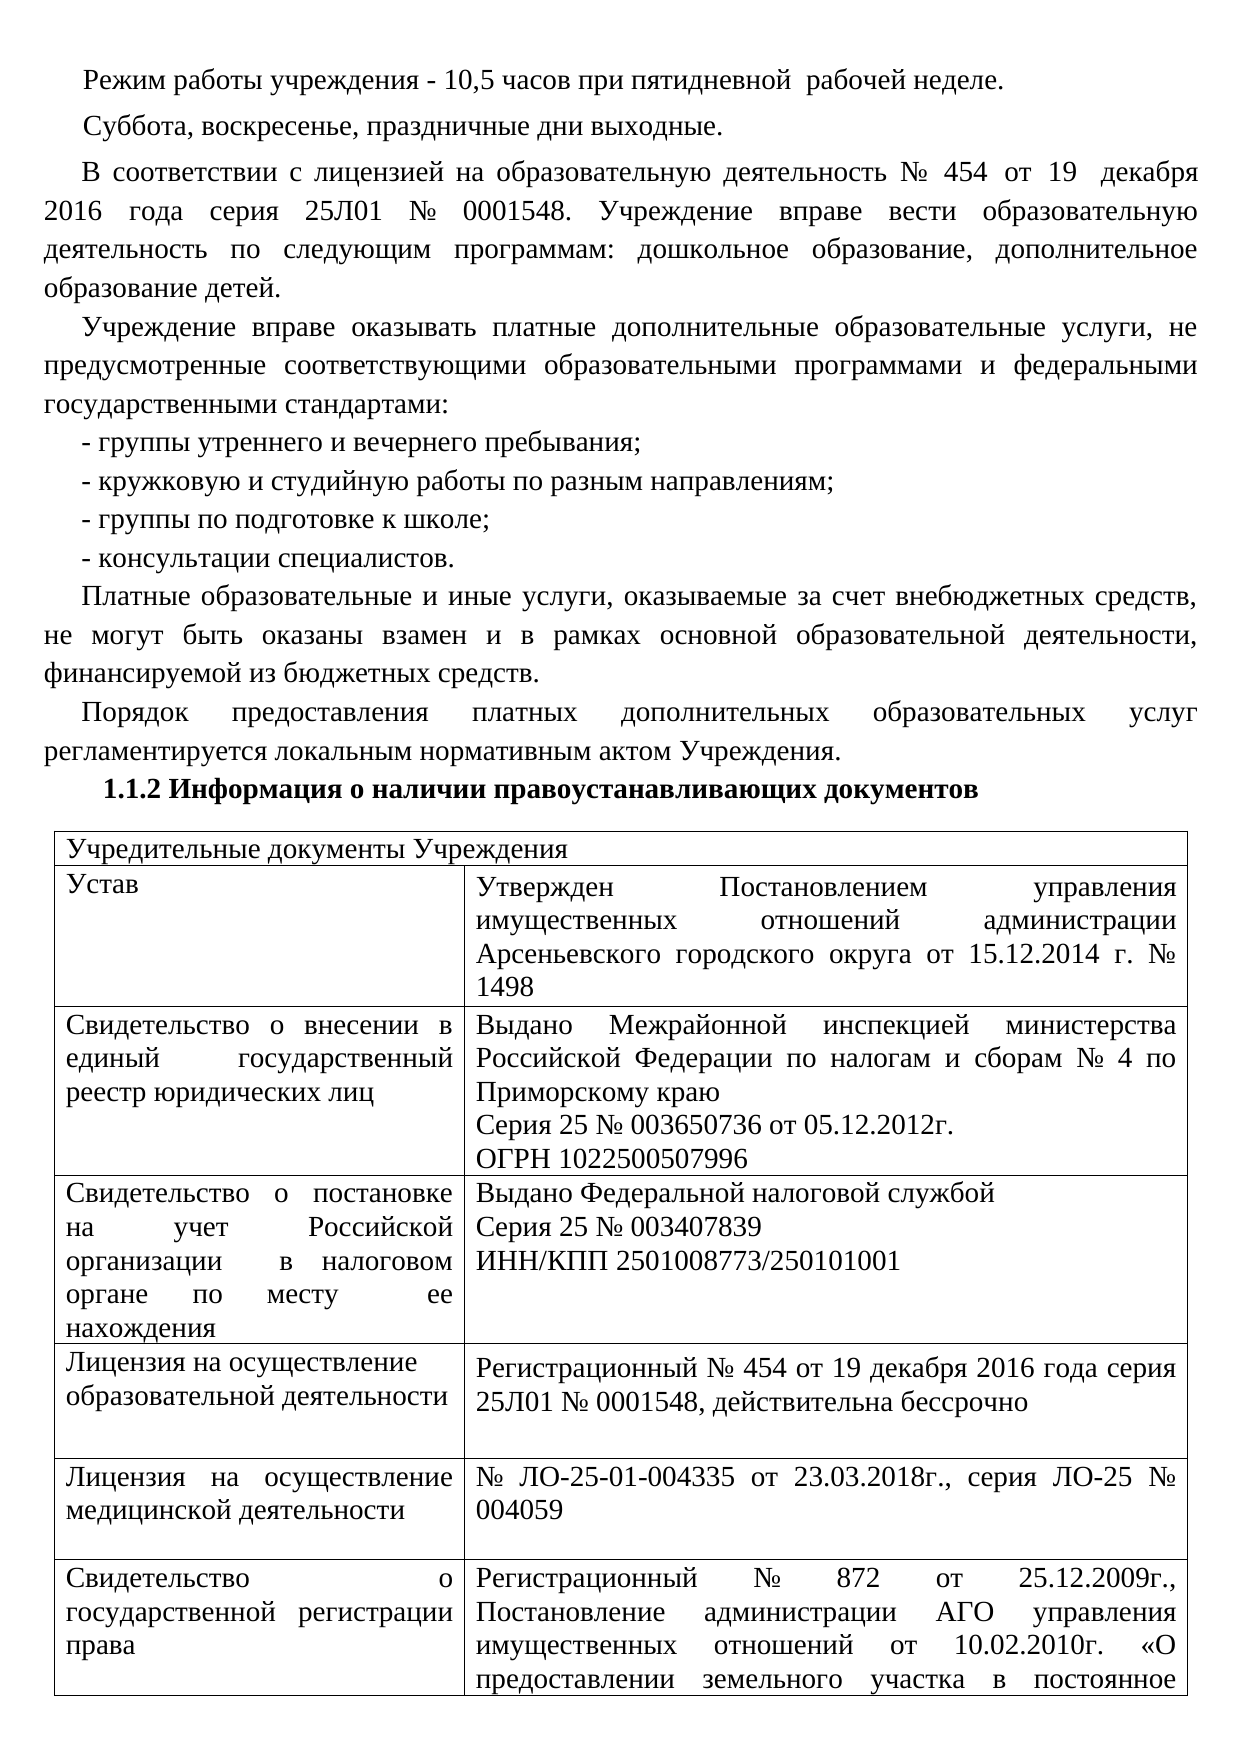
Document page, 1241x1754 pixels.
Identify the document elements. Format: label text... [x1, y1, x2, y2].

text - кружковую и студийную работы по разным направлениям; [44, 463, 1198, 496]
table_cell Утвержден Постановлением управления имущественных отношений администрации Арсеньевского городского округа от 15.12.2014 г. № 1498 [465, 866, 1187, 1006]
table_cell № ЛО-25-01-004335 от 23.03.2018г., серия ЛО-25 № 004059 [465, 1459, 1187, 1559]
table_cell Лицензия на осуществление медицинской деятельности [55, 1459, 464, 1559]
table_cell Лицензия на осуществление образовательной деятельности [55, 1344, 464, 1458]
table_cell Свидетельство о внесении в единый государственный реестр юридических лиц [55, 1007, 464, 1174]
text - группы по подготовке к школе; [44, 501, 1198, 535]
text 1.1.2 Информация о наличии правоустанавливающих документов [103, 771, 1198, 805]
text - группы утреннего и вечернего пребывания; [44, 424, 1198, 458]
table_cell Устав [55, 866, 464, 1006]
table_header Учредительные документы Учреждения [55, 832, 1187, 865]
text В соответствии с лицензией на образовательную деятельность № 454 от 19 декабря 2016 года серия 25Л01 № 0001548. Учреждение вправе вести образовательную деятельность по следующим программам: дошкольное образование, дополнительное образование детей. [44, 154, 1198, 304]
list Режим работы учреждения - 10,5 часов при пятидневной рабочей неделе. [83, 62, 1195, 96]
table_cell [55, 1560, 464, 1694]
table_cell Выдано Федеральной налоговой службой Серия 25 № 003407839 ИНН/КПП 2501008773/250101001 [465, 1176, 1187, 1343]
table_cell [465, 1560, 1187, 1694]
list Суббота, воскресенье, праздничные дни выходные. [83, 108, 1195, 142]
text Учреждение вправе оказывать платные дополнительные образовательные услуги, не предусмотренные соответствующими образовательными программами и федеральными государственными стандартами: [44, 309, 1198, 419]
table_cell Выдано Межрайонной инспекцией министерства Российской Федерации по налогам и сборам № 4 по Приморскому краю Серия 25 № 003650736 от 05.12.2012г. ОГРН 1022500507996 [465, 1007, 1187, 1174]
table_cell Свидетельство о постановке на учет Российской организации в налоговом органе по месту ее нахождения [55, 1176, 464, 1343]
text - консультации специалистов. [44, 540, 1198, 573]
text Порядок предоставления платных дополнительных образовательных услуг регламентируется локальным нормативным актом Учреждения. [44, 694, 1198, 766]
text Платные образовательные и иные услуги, оказываемые за счет внебюджетных средств, не могут быть оказаны взамен и в рамках основной образовательной деятельности, финансируемой из бюджетных средств. [44, 578, 1198, 689]
table_cell Регистрационный № 454 от 19 декабря 2016 года серия 25Л01 № 0001548, действительна бессрочно [465, 1344, 1187, 1458]
